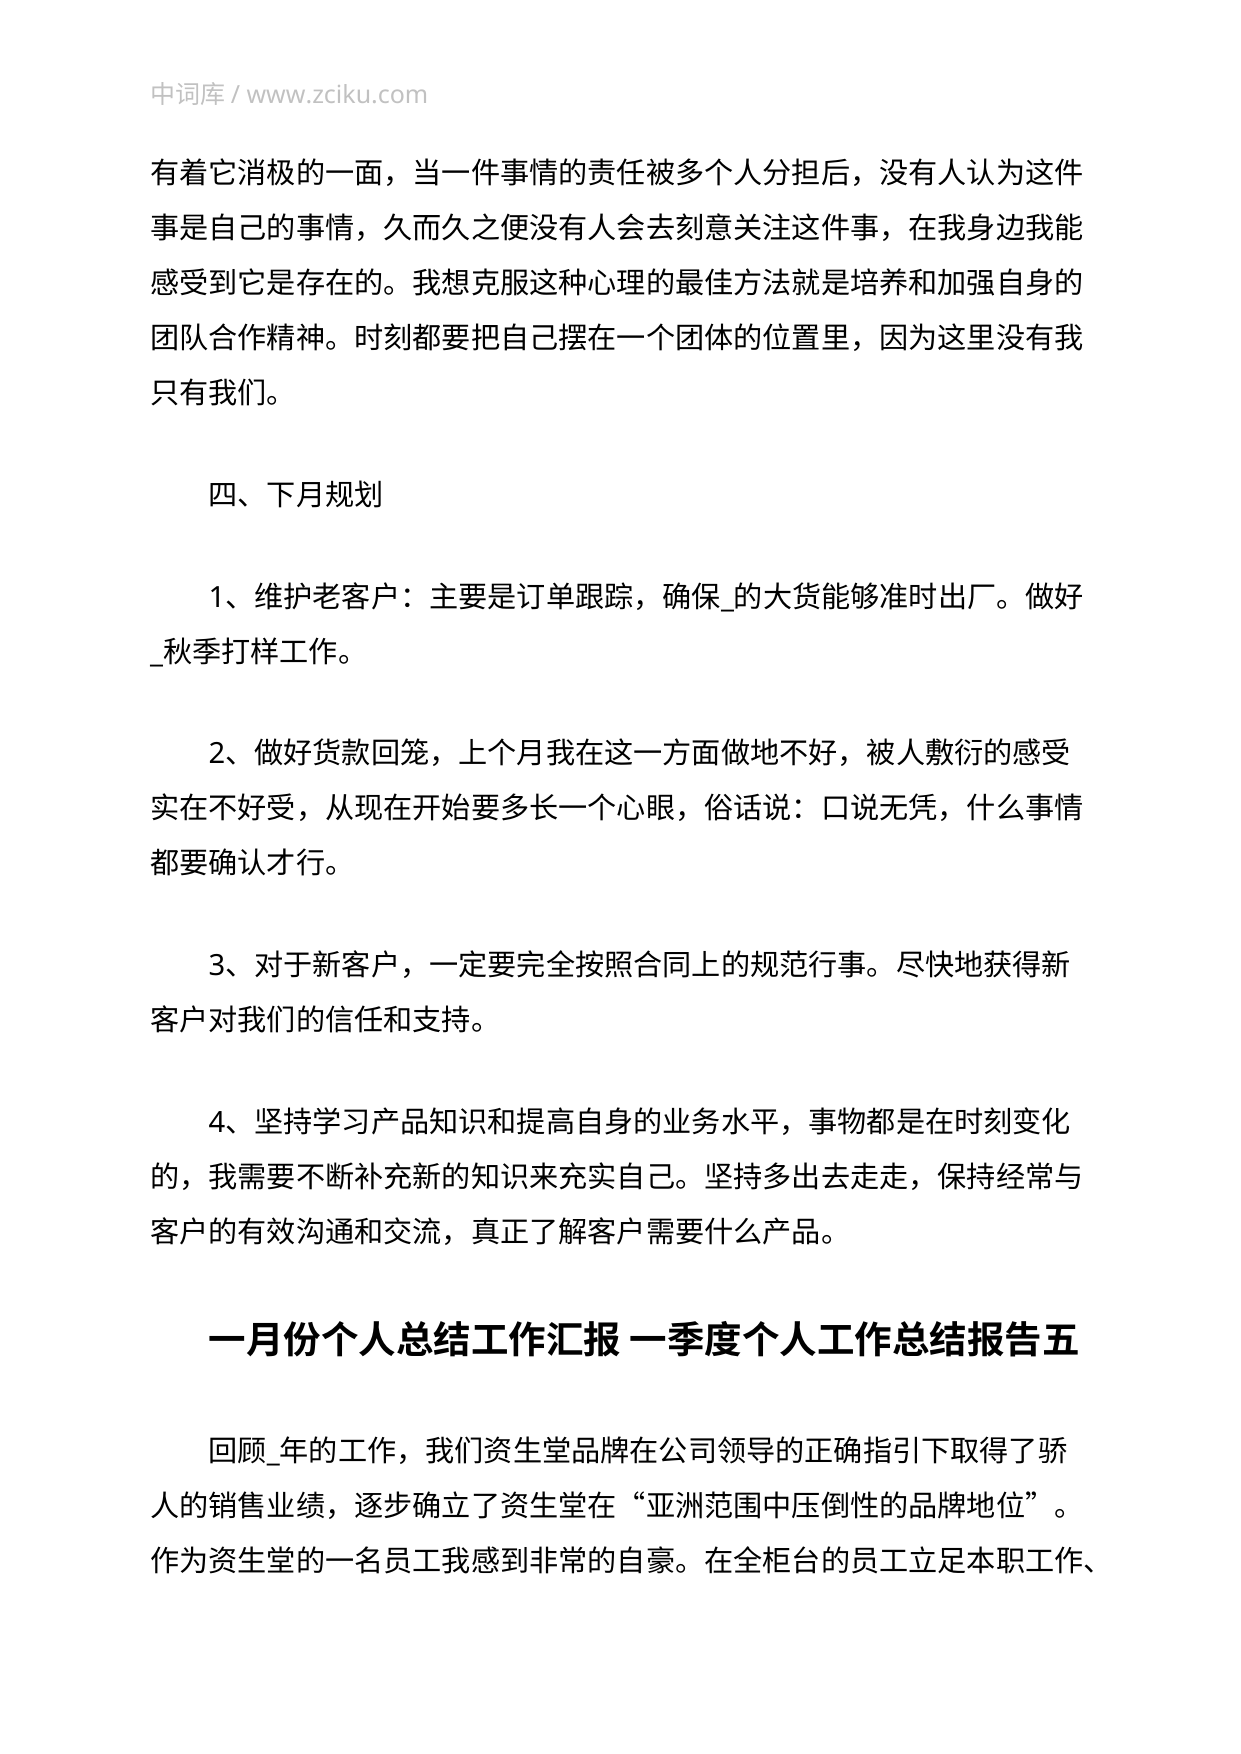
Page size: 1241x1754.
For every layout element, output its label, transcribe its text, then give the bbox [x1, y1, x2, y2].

text 3、对于新客户，一定要完全按照合同上的规范行事。尽快地获得新客户对我们的信任和支持。 [150, 942, 1090, 1039]
text 1、维护老客户：主要是订单跟踪，确保_的大货能够准时出厂。做好_秋季打样工作。 [150, 573, 1090, 671]
text 一月份个人总结工作汇报 一季度个人工作总结报告五 [150, 1310, 1090, 1364]
text 4、坚持学习产品知识和提高自身的业务水平，事物都是在时刻变化的，我需要不断补充新的知识来充实自己。坚持多出去走走，保持经常与客户的有效沟通和交流，真正了解客户需要什么产品。 [150, 1098, 1090, 1251]
text 四、下月规划 [150, 471, 1090, 514]
text 2、做好货款回笼，上个月我在这一方面做地不好，被人敷衍的感受实在不好受，从现在开始要多长一个心眼，俗话说：口说无凭，什么事情都要确认才行。 [150, 730, 1090, 882]
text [150, 150, 1090, 412]
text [150, 1428, 1090, 1580]
